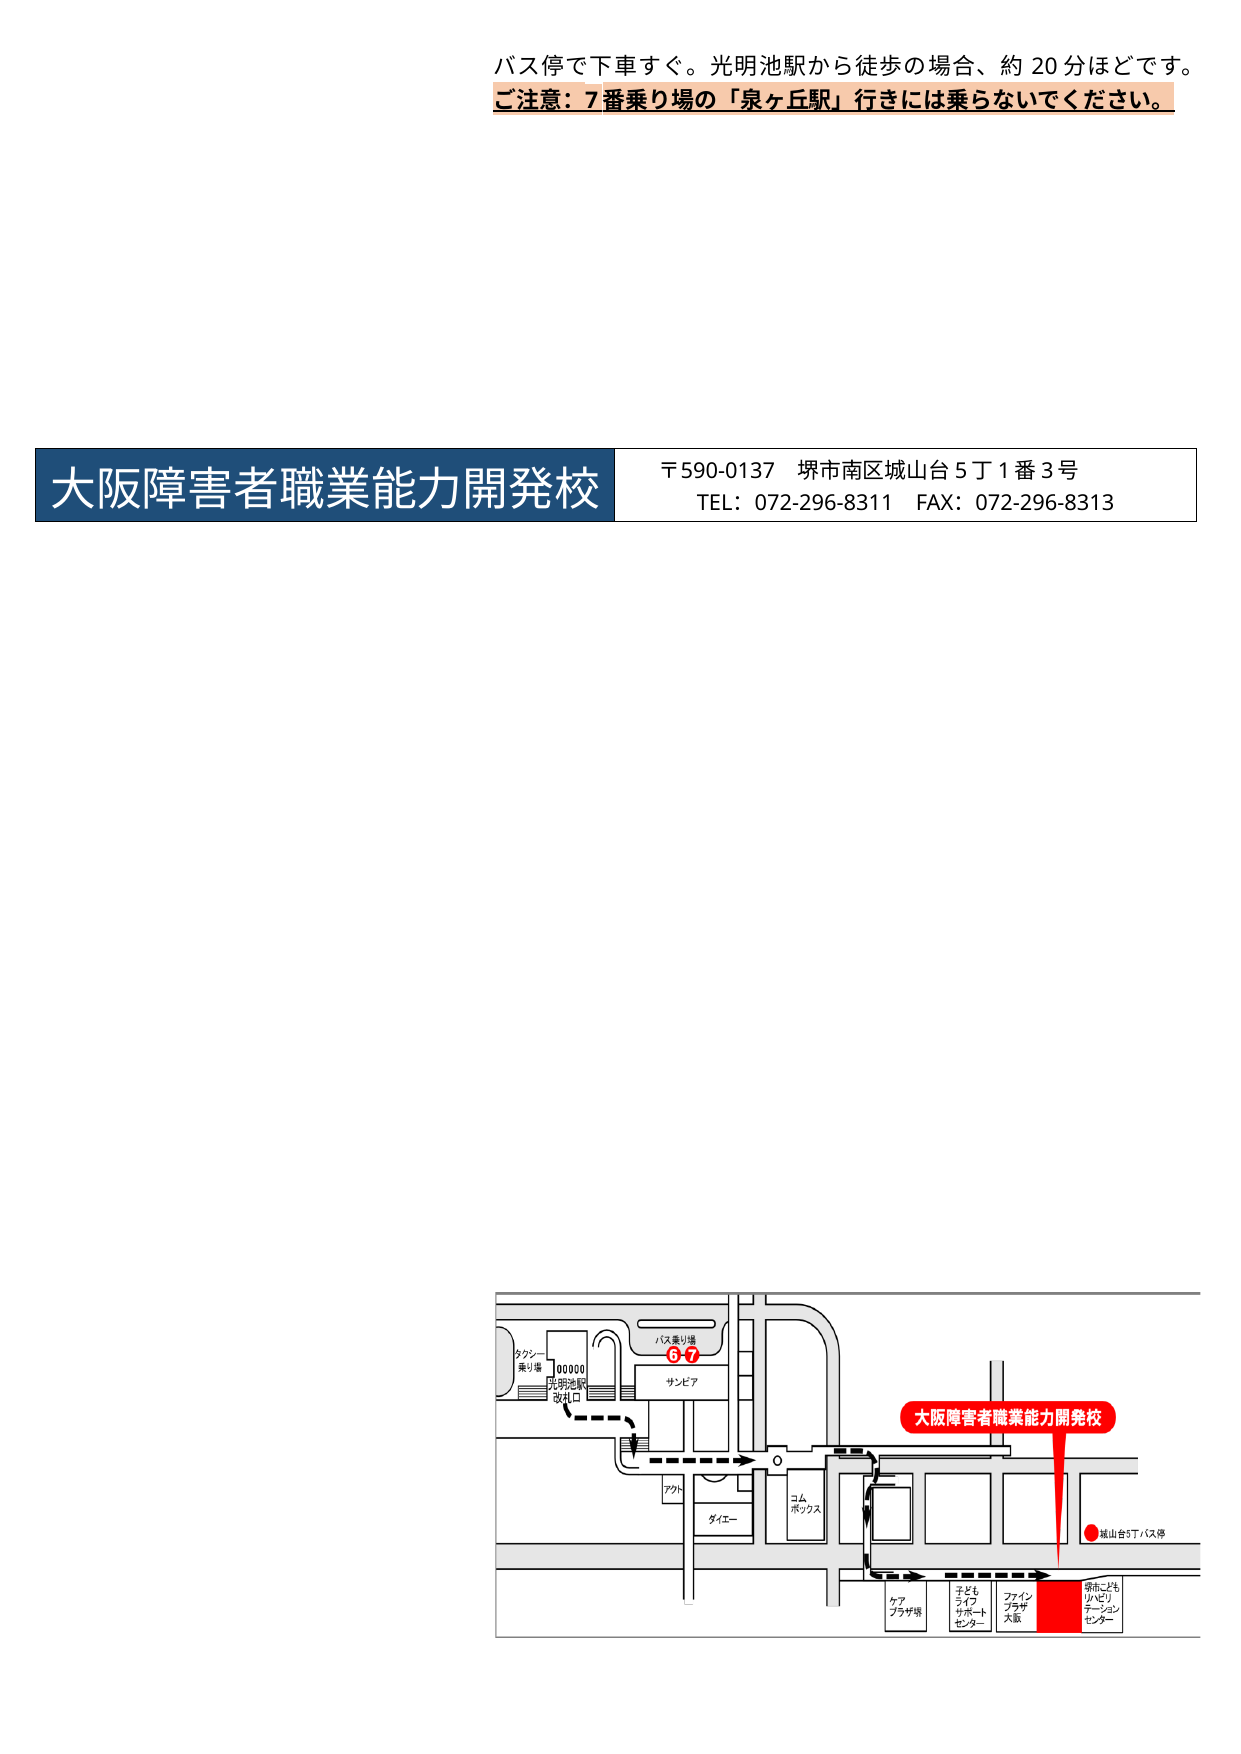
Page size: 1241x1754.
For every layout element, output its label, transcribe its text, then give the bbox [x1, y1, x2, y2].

text バス停で下車すぐ。光明池駅から徒歩の場合、約20分ほどです。 ご注意：7番乗り場の「泉ヶ丘駅」行きには乗らないでください。 [493, 48, 1205, 115]
table_header 大阪障害者職業能力開発校 [36, 449, 614, 521]
table_header 〒590-0137 堺市南区城山台5丁1番3号 TEL：072-296-8311 FAX：072-296-8313 [615, 449, 1196, 521]
picture [494, 1292, 1201, 1636]
